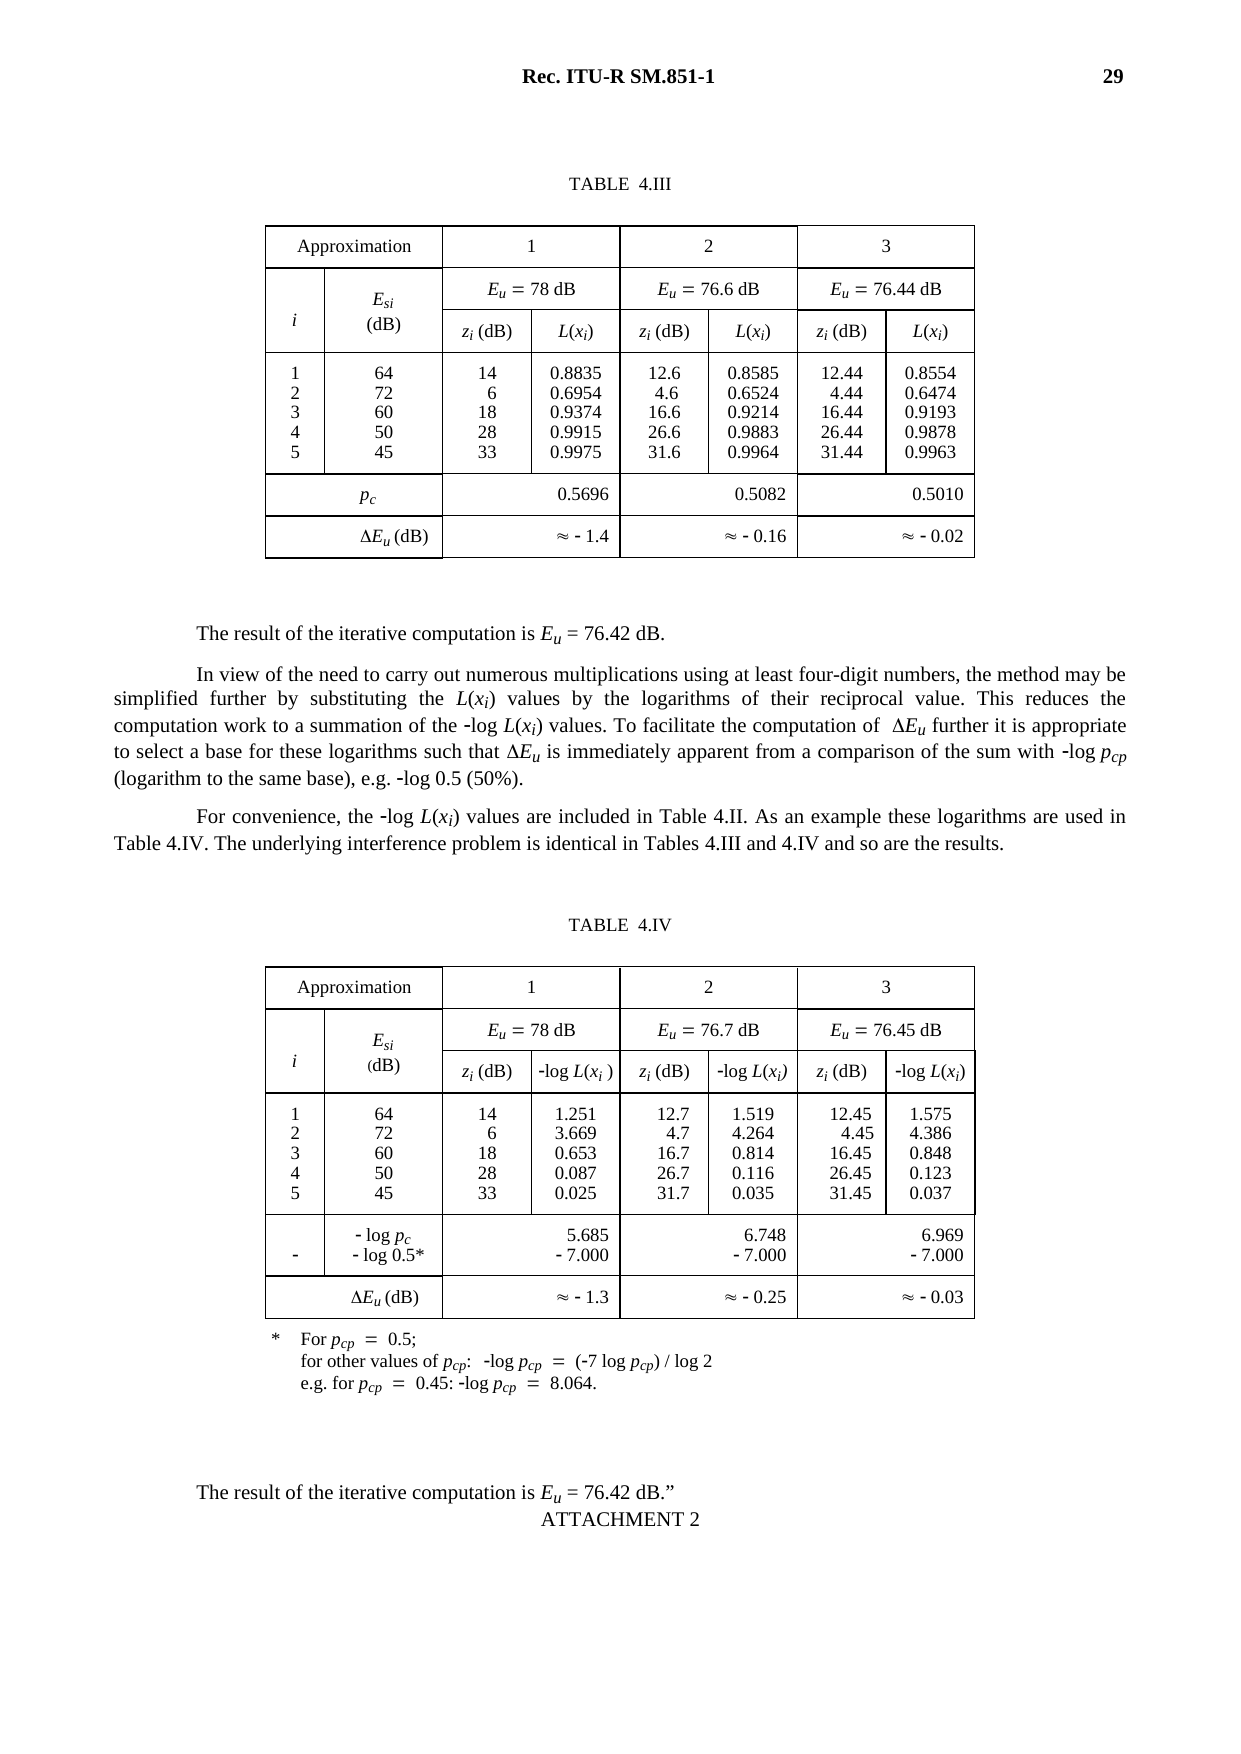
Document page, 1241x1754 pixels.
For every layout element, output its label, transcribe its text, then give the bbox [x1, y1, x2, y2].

table_cell   0.25 [621, 1276, 797, 1318]
table_cell 5.685  7.000 [443, 1215, 619, 1275]
table_cell zi (dB) [798, 311, 885, 352]
table_cell log L(xi ) [532, 1051, 619, 1092]
text TABLE 4.IV [113, 913, 1127, 935]
table_header 1 [443, 967, 620, 1008]
table_cell Eu  78 dB [443, 268, 619, 309]
text The result of the iterative computation is Eu = 76.42 dB. [113, 621, 1127, 648]
table_cell log L(xi) [709, 1051, 797, 1092]
table_cell L(xi) [709, 310, 797, 352]
table_header 3 [798, 226, 974, 267]
table_cell 1.519 4.264 0.814 0.116 0.035 [709, 1094, 797, 1213]
table_cell zi (dB) [443, 1051, 531, 1092]
table_cell Eu  76.7 dB [621, 1009, 797, 1050]
table_cell i [266, 1050, 324, 1092]
table_cell 64 72 60 50 45 [325, 353, 442, 473]
table_cell L(xi) [887, 311, 974, 352]
table_cell 6.969  7.000 [798, 1215, 974, 1275]
table_cell 0.8554 0.6474 0.9193 0.9878 0.9963 [887, 353, 974, 473]
table_cell Eu  76.6 dB [621, 268, 797, 309]
table_cell 6.748  7.000 [621, 1215, 797, 1275]
table_cell Esi [325, 1010, 442, 1050]
table_cell Eu (dB) [266, 1277, 442, 1318]
table_cell [266, 1010, 324, 1050]
table_cell   0.03 [798, 1276, 974, 1318]
text The result of the iterative computation is Eu = 76.42 dB.” [113, 1480, 1127, 1507]
table_cell 12.44 4.44 16.44 26.44 31.44 [798, 353, 885, 473]
table_cell 0.8835 0.6954 0.9374 0.9915 0.9975 [532, 353, 619, 473]
table_header 2 [621, 227, 797, 267]
table_cell 12.6 4.6 16.6 26.6 31.6 [621, 353, 708, 473]
table_cell 12.45 4.45 16.45 26.45 31.45 [798, 1094, 885, 1213]
table_cell L(xi) [532, 310, 619, 352]
table_header 2 [621, 967, 797, 1008]
table_cell [266, 269, 324, 309]
table_cell Eu  76.45 dB [798, 1010, 974, 1050]
table_cell 1 2 3 4 5 [266, 1094, 324, 1213]
table_cell 14 6 18 28 33 [443, 353, 531, 473]
table_cell  [266, 1215, 324, 1275]
table_cell 1 2 3 4 5 [266, 353, 324, 473]
table_cell i [266, 309, 324, 352]
table_cell 14 6 18 28 33 [443, 1094, 531, 1213]
table_header Approximation [266, 227, 442, 267]
text ATTACHMENT 2 [113, 1507, 1127, 1531]
table_cell 1.251 3.669 0.653 0.087 0.025 [532, 1094, 619, 1213]
table_cell (dB) [325, 309, 442, 352]
table_cell zi (dB) [443, 310, 531, 352]
table_cell pc [266, 475, 442, 515]
text TABLE 4.III [113, 172, 1127, 194]
text For convenience, the log L(xi) values are included in Table 4.II. As an example these logarithms are used in Table 4.IV. The underlying interference problem is identical in Tables 4.III and 4.IV and so are the results. [113, 804, 1127, 854]
table_cell 0.5010 [798, 475, 974, 515]
table_cell Eu (dB) [266, 517, 442, 557]
table_cell   0.02 [798, 517, 974, 557]
table_header 3 [798, 967, 974, 1008]
table_header 1 [443, 227, 619, 267]
table_cell 0.5696 [443, 474, 619, 515]
table_cell   1.3 [443, 1276, 619, 1318]
table_cell log L(xi) [887, 1051, 974, 1092]
table_cell * For pcp  0.5; for other values of pcp: log pcp  (7 log pcp) / log 2 e.g. for pcp  0.45: log pcp  8.064. [266, 1319, 975, 1403]
table_cell zi (dB) [621, 310, 708, 352]
table_cell Esi [325, 269, 442, 309]
text In view of the need to carry out numerous multiplications using at least four-digit numbers, the method may be simplified further by substituting the L(xi) values by the logarithms of their reciprocal value. This reduces the computation work to a summation of the log L(xi) values. To facilitate the computation of Eu further it is appropriate to select a base for these logarithms such that Eu is immediately apparent from a comparison of the sum with log pcp (logarithm to the same base), e.g. log 0.5 (50%). [113, 662, 1127, 790]
table_cell 12.7 4.7 16.7 26.7 31.7 [621, 1094, 708, 1213]
table_cell 0.8585 0.6524 0.9214 0.9883 0.9964 [709, 353, 797, 473]
table_cell (dB) [325, 1050, 442, 1092]
table_cell  log pc  log 0.5* [325, 1215, 442, 1275]
table_cell 0.5082 [621, 474, 797, 515]
table_cell zi (dB) [798, 1051, 885, 1092]
table_cell 1.575 4.386 0.848 0.123 0.037 [887, 1094, 974, 1213]
table_cell zi (dB) [621, 1051, 708, 1092]
table_cell   1.4 [443, 516, 619, 557]
table_cell Eu  78 dB [443, 1009, 619, 1050]
table_cell 64 72 60 50 45 [325, 1094, 442, 1213]
table_header Approximation [266, 968, 442, 1008]
table_cell Eu  76.44 dB [798, 269, 974, 309]
table_cell   0.16 [621, 516, 797, 557]
